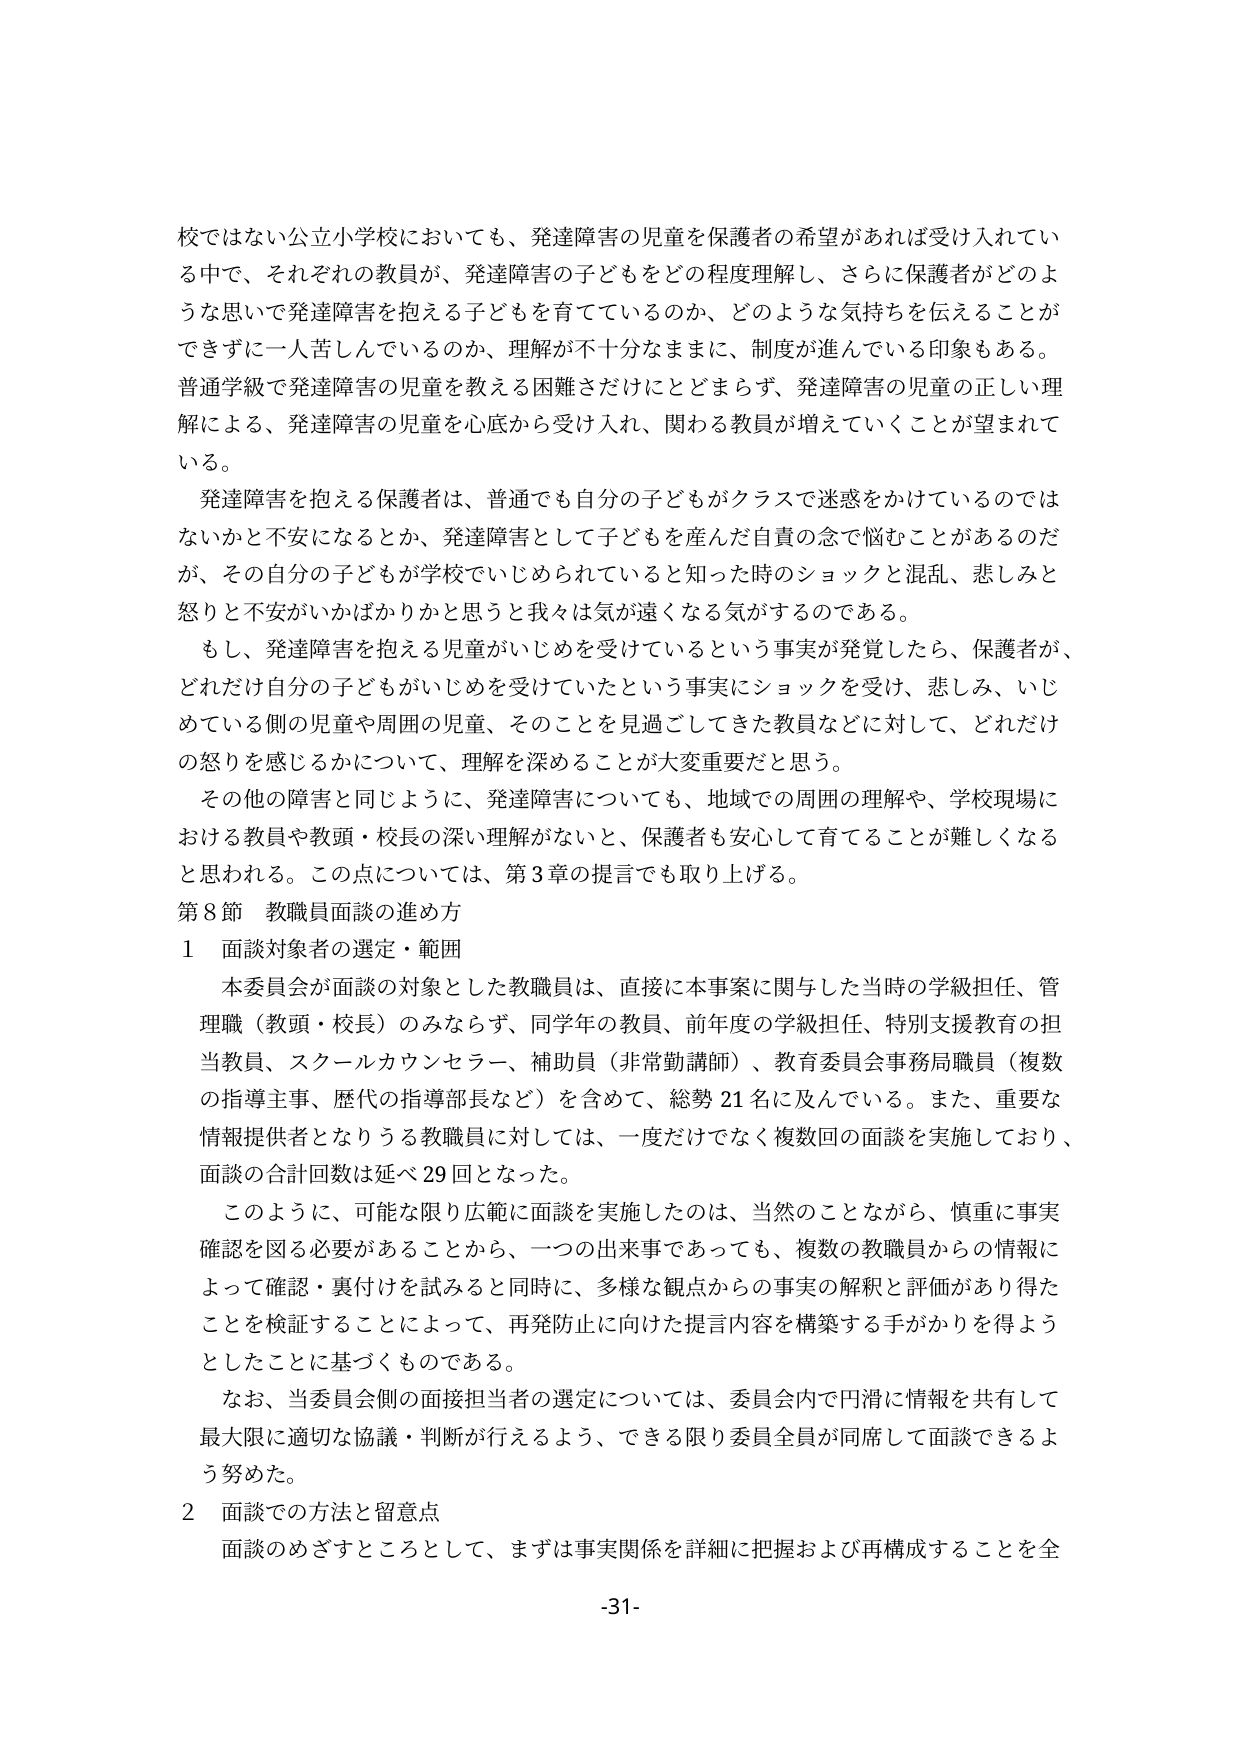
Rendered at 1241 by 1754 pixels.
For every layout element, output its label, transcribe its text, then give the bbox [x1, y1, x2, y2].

text その他の障害と同じように、発達障害についても、地域での周囲の理解や、学校現場における教員や教頭・校長の深い理解がないと、保護者も安心して育てることが難しくなると思われる。この点については、第3章の提言でも取り上げる。 [177, 779, 1063, 892]
text 本委員会が面談の対象とした教職員は、直接に本事案に関与した当時の学級担任、管理職（教頭・校長）のみならず、同学年の教員、前年度の学級担任、特別支援教育の担当教員、スクールカウンセラー、補助員（非常勤講師）、教育委員会事務局職員（複数の指導主事、歴代の指導部長など）を含めて、総勢21名に及んでいる。また、重要な情報提供者となりうる教職員に対しては、一度だけでなく複数回の面談を実施しており、面談の合計回数は延べ29回となった。 [177, 967, 1063, 1192]
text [177, 1529, 1063, 1567]
text もし、発達障害を抱える児童がいじめを受けているという事実が発覚したら、保護者が、どれだけ自分の子どもがいじめを受けていたという事実にショックを受け、悲しみ、いじめている側の児童や周囲の児童、そのことを見過ごしてきた教員などに対して、どれだけの怒りを感じるかについて、理解を深めることが大変重要だと思う。 [177, 629, 1063, 779]
text なお、当委員会側の面接担当者の選定については、委員会内で円滑に情報を共有して最大限に適切な協議・判断が行えるよう、できる限り委員全員が同席して面談できるよう努めた。 [177, 1379, 1063, 1492]
text このように、可能な限り広範に面談を実施したのは、当然のことながら、慎重に事実確認を図る必要があることから、一つの出来事であっても、複数の教職員からの情報によって確認・裏付けを試みると同時に、多様な観点からの事実の解釈と評価があり得たことを検証することによって、再発防止に向けた提言内容を構築する手がかりを得ようとしたことに基づくものである。 [177, 1192, 1063, 1379]
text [177, 217, 1063, 479]
subtitle 第８節 教職員面談の進め方 [177, 892, 1063, 929]
text １ 面談対象者の選定・範囲 [177, 929, 1063, 967]
text ２ 面談での方法と留意点 [177, 1492, 1063, 1529]
text 発達障害を抱える保護者は、普通でも自分の子どもがクラスで迷惑をかけているのではないかと不安になるとか、発達障害として子どもを産んだ自責の念で悩むことがあるのだが、その自分の子どもが学校でいじめられていると知った時のショックと混乱、悲しみと怒りと不安がいかばかりかと思うと我々は気が遠くなる気がするのである。 [177, 479, 1063, 629]
